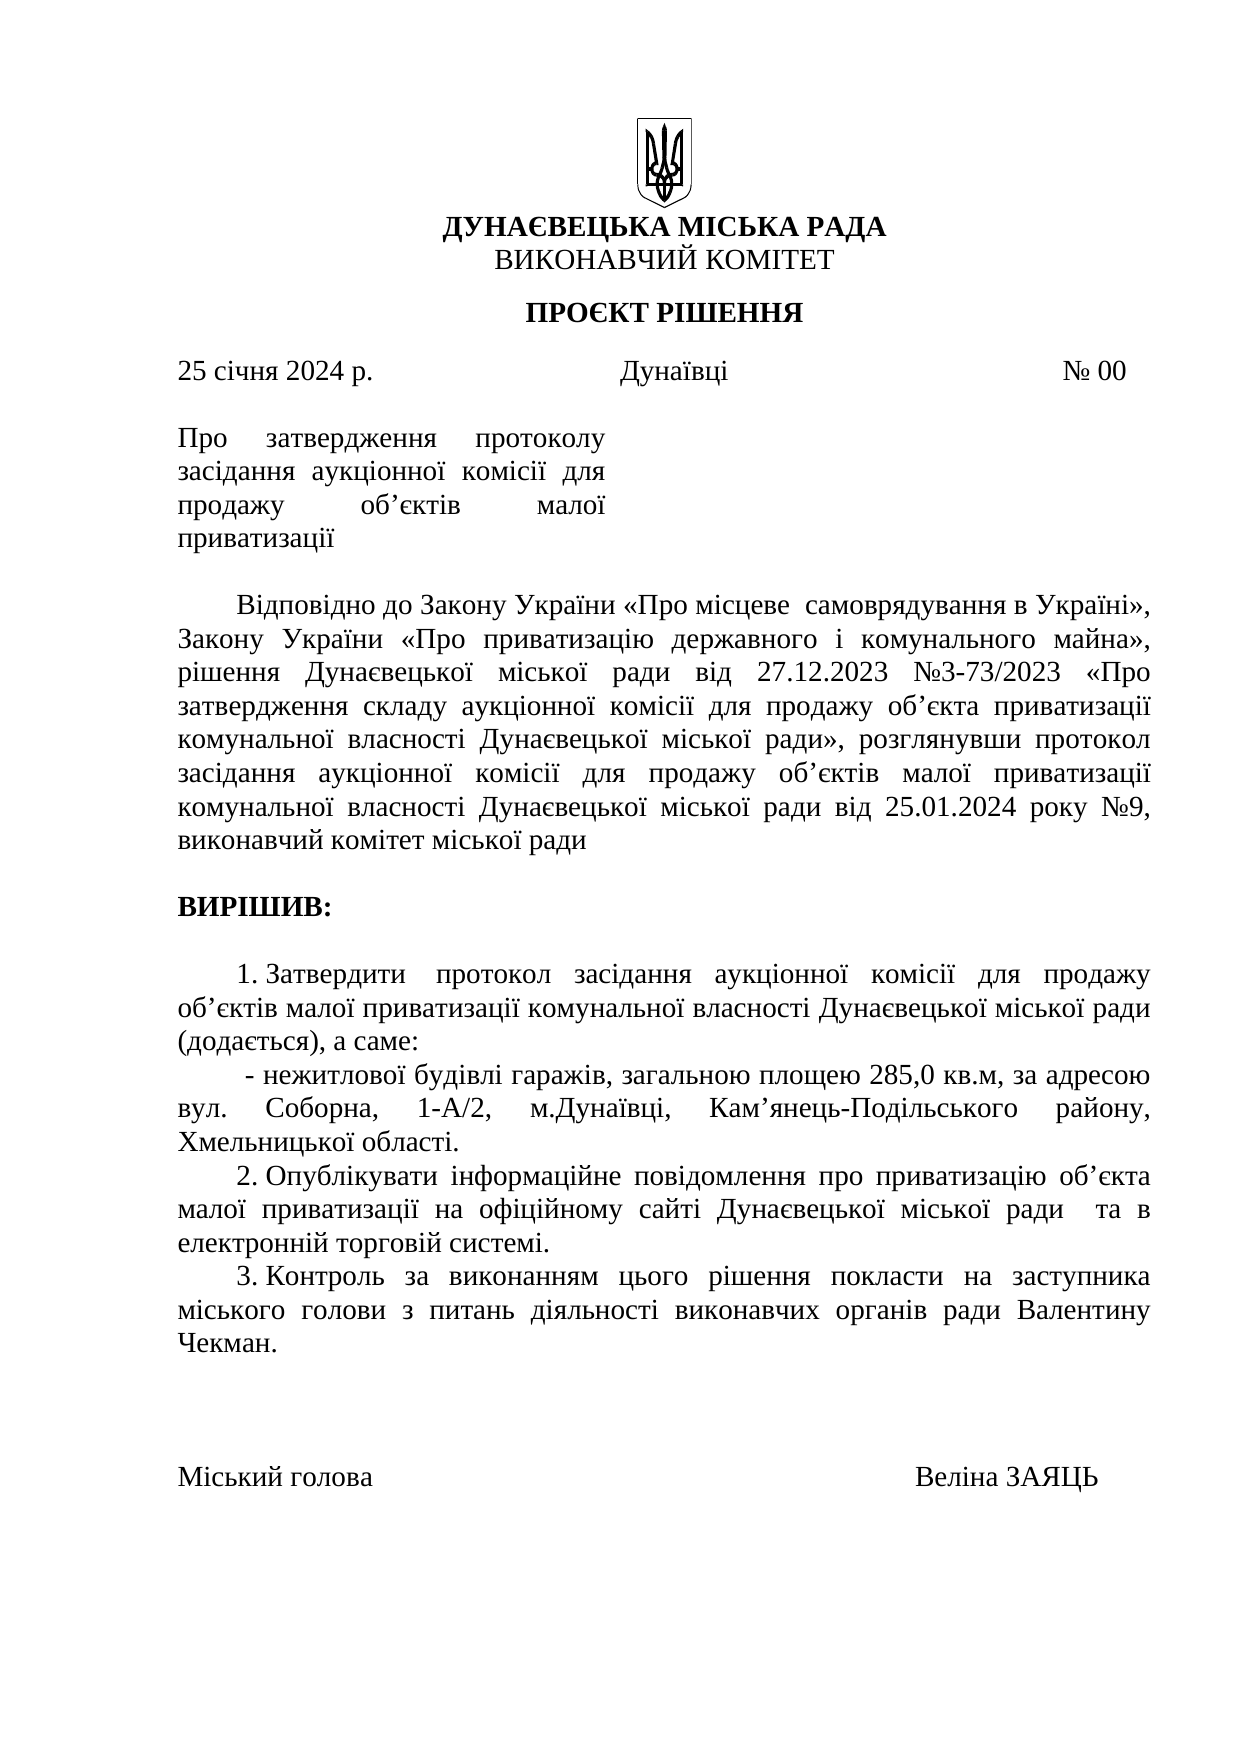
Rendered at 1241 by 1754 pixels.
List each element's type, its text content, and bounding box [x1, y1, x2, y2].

text Про затвердження протоколу засідання аукціонної комісії для продажу об’єктів малої приватизації [177, 420, 605, 554]
text ВИРІШИВ: [177, 889, 1152, 923]
text Відповідно до Закону України «Про місцеве самоврядування в Україні», Закону України «Про приватизацію державного і комунального майна», рішення Дунаєвецької міської ради від 27.12.2023 №3-73/2023 «Про затвердження складу аукціонної комісії для продажу об’єкта приватизації комунальної власності Дунаєвецької міської ради», розглянувши протокол засідання аукціонної комісії для продажу об’єктів малої приватизації комунальної власності Дунаєвецької міської ради від 25.01.2024 року №9, виконавчий комітет міської ради [177, 587, 1152, 856]
text 25 січня 2024 р. Дунаївці № 00 [177, 353, 1152, 386]
text Міський голова Веліна ЗАЯЦЬ [177, 1459, 1152, 1493]
text ВИКОНАВЧИЙ КОМІТЕТ [177, 242, 1152, 276]
text - нежитлової будівлі гаражів, загальною площею 285,0 кв.м, за адресою вул. Соборна, 1-А/2, м.Дунаївці, Кам’янець-Подільського району, Хмельницької області. [177, 1057, 1152, 1158]
text 3. Контроль за виконанням цього рішення покласти на заступника міського голови з питань діяльності виконавчих органів ради Валентину Чекман. [177, 1258, 1152, 1359]
text ПРОЄКТ РІШЕННЯ [177, 295, 1152, 328]
text 2. Опублікувати інформаційне повідомлення про приватизацію об’єкта малої приватизації на офіційному сайті Дунаєвецької міської ради та в електронній торговій системі. [177, 1158, 1152, 1258]
text 1. Затвердити протокол засідання аукціонної комісії для продажу об’єктів малої приватизації комунальної власності Дунаєвецької міської ради (додається), а саме: [177, 956, 1152, 1057]
text ДУНАЄВЕЦЬКА МІСЬКА РАДА [177, 209, 1152, 242]
